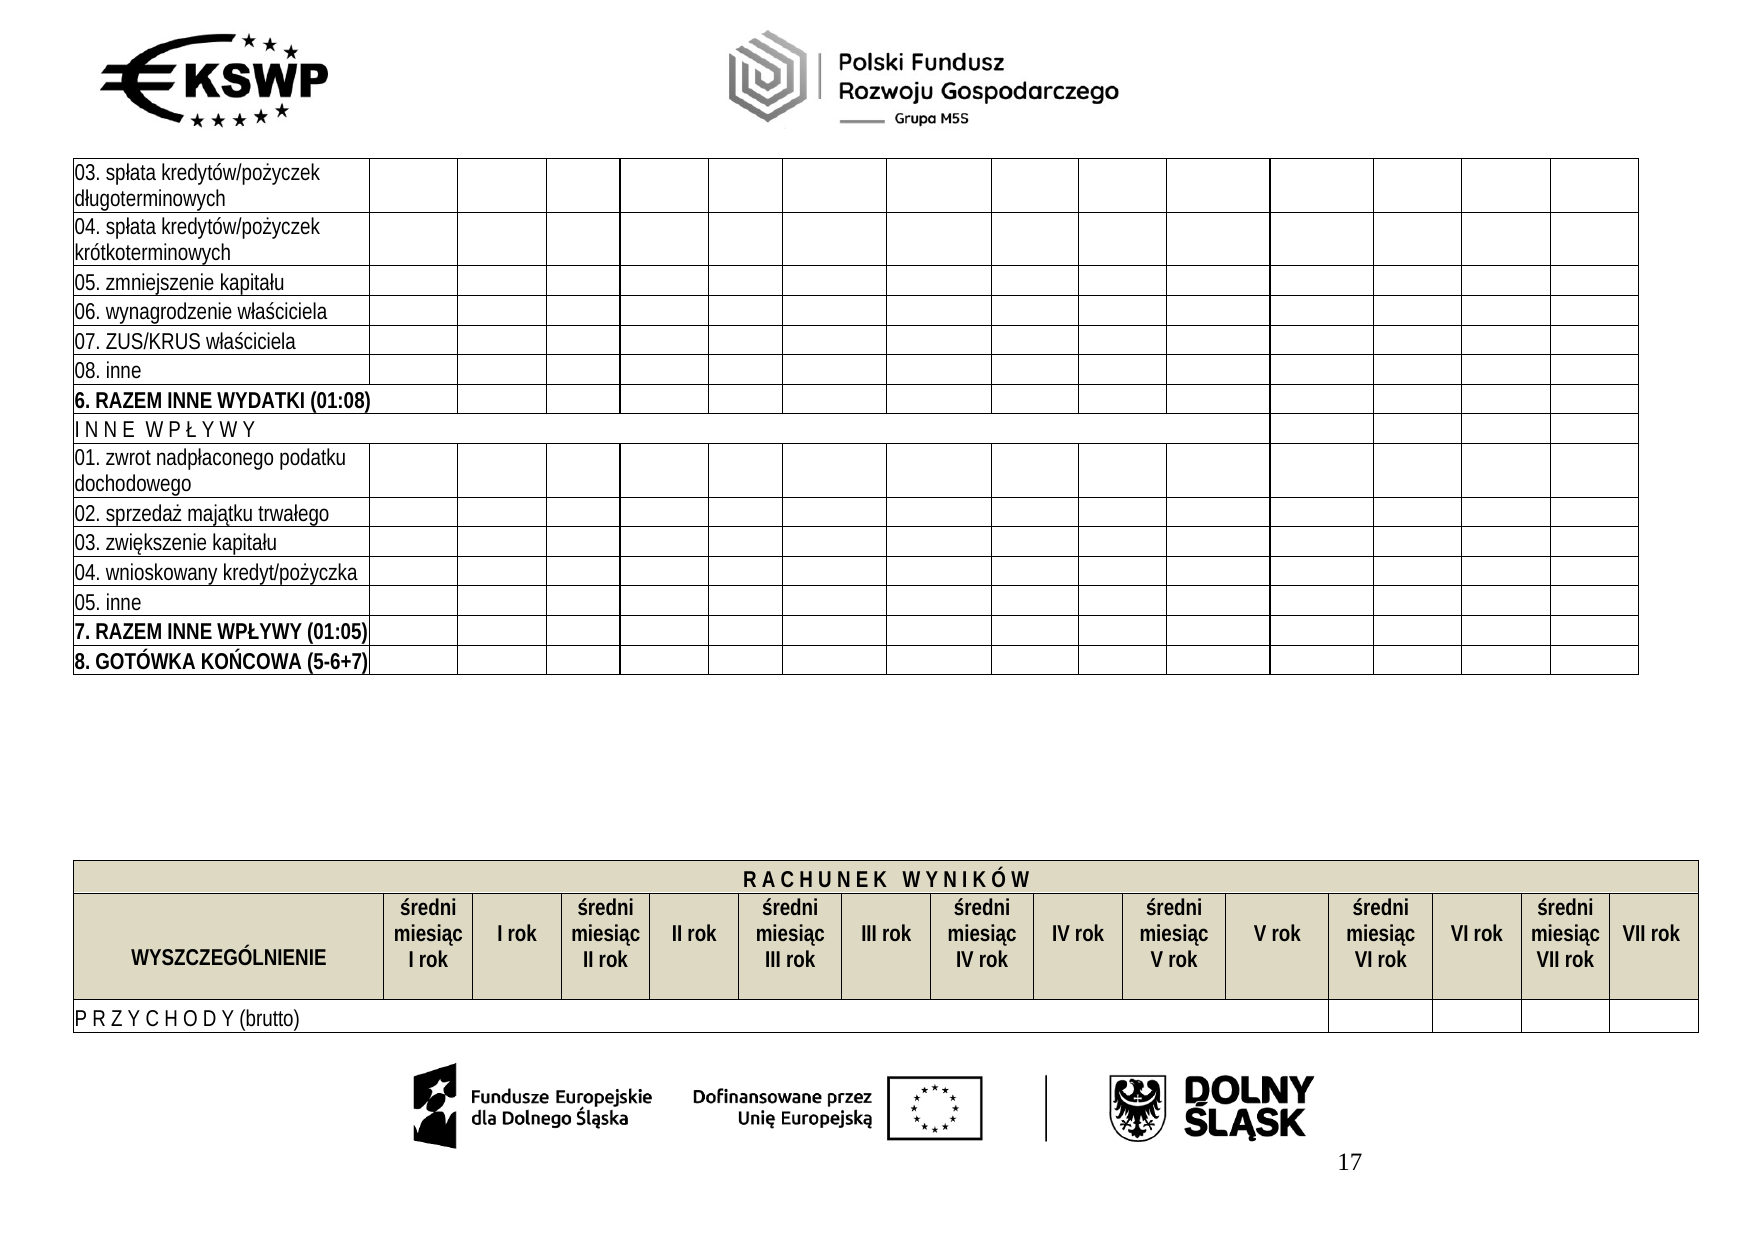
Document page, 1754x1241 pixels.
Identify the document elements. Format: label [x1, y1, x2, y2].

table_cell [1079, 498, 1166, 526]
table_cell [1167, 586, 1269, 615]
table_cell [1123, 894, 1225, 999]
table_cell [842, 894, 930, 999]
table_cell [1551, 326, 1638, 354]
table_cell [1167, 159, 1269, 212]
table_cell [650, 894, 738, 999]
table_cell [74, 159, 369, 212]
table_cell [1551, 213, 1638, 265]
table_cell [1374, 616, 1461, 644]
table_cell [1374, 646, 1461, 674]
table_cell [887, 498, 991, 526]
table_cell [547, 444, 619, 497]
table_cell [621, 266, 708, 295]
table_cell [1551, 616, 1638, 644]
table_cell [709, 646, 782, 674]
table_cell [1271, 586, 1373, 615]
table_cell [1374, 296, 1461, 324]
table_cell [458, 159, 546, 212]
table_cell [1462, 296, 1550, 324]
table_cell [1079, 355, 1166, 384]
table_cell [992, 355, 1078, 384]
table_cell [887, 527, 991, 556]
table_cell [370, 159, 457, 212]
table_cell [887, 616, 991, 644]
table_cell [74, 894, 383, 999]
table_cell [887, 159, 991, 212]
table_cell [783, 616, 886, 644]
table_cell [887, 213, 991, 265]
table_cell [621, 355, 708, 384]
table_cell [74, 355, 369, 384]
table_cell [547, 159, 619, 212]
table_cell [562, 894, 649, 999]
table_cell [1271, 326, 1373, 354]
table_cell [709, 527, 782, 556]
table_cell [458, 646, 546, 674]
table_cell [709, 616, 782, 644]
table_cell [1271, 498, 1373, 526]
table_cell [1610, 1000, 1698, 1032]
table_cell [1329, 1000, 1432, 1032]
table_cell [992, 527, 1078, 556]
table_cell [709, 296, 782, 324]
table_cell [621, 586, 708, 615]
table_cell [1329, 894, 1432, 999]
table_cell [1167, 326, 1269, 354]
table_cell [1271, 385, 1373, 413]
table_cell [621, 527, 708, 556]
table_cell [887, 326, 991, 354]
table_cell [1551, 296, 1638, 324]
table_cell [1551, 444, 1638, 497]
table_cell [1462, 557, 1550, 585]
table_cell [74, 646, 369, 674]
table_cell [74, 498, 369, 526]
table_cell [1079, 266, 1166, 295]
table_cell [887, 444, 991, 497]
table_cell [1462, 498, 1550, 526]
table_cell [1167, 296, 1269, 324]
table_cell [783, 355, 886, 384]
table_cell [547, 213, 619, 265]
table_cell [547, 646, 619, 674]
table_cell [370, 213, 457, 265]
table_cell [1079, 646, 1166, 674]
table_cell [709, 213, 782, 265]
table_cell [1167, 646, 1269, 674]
picture [392, 1041, 1337, 1171]
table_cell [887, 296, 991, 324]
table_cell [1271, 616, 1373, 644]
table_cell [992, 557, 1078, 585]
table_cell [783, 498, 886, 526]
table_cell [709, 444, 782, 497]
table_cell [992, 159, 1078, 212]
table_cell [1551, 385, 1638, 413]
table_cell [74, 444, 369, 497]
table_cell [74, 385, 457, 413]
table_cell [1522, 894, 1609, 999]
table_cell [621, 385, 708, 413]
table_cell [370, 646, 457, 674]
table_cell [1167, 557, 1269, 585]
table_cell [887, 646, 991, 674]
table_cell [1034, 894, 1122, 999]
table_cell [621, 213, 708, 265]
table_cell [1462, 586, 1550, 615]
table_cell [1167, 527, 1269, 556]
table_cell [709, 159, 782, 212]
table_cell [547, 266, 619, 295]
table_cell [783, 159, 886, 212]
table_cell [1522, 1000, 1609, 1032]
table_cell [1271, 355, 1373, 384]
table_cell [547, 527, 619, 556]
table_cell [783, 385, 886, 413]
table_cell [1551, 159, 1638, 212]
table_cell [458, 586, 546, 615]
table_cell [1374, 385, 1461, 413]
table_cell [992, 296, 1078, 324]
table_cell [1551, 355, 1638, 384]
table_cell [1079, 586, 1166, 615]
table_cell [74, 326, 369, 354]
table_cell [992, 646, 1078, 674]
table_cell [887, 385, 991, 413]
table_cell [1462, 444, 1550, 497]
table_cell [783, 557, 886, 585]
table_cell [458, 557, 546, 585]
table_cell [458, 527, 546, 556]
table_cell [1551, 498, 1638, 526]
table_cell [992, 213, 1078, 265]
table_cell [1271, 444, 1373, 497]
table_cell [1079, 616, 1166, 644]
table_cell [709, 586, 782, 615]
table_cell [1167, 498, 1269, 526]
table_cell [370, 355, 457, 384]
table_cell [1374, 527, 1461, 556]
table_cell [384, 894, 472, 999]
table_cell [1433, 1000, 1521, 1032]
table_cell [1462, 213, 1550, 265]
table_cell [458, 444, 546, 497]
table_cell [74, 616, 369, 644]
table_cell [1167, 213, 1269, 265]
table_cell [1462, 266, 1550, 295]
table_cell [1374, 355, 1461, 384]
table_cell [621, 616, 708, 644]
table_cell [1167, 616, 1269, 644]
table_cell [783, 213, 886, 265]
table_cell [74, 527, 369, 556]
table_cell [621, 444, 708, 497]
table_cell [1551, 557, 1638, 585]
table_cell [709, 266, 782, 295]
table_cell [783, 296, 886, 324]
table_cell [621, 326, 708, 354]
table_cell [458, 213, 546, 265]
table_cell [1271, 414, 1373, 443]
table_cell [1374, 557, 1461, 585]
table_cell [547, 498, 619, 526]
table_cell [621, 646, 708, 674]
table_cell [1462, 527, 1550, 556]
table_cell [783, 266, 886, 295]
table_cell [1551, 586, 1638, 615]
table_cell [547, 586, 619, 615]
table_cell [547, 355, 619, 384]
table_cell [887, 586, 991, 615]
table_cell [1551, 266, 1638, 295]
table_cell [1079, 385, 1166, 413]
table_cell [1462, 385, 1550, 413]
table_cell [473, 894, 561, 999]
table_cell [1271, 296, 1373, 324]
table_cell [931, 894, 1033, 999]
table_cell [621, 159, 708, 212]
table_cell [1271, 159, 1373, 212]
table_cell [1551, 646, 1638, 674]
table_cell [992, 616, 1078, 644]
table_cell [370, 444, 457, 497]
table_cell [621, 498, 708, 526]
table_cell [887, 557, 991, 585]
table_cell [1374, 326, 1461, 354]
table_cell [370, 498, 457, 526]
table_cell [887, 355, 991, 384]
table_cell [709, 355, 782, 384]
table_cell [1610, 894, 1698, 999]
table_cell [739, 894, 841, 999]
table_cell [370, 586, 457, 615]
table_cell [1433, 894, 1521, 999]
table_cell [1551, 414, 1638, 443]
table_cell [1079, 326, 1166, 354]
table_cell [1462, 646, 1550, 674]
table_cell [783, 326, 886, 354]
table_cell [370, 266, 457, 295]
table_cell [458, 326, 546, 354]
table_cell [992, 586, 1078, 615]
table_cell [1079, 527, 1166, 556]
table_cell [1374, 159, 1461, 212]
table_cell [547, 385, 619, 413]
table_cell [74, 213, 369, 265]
picture [88, 29, 1123, 129]
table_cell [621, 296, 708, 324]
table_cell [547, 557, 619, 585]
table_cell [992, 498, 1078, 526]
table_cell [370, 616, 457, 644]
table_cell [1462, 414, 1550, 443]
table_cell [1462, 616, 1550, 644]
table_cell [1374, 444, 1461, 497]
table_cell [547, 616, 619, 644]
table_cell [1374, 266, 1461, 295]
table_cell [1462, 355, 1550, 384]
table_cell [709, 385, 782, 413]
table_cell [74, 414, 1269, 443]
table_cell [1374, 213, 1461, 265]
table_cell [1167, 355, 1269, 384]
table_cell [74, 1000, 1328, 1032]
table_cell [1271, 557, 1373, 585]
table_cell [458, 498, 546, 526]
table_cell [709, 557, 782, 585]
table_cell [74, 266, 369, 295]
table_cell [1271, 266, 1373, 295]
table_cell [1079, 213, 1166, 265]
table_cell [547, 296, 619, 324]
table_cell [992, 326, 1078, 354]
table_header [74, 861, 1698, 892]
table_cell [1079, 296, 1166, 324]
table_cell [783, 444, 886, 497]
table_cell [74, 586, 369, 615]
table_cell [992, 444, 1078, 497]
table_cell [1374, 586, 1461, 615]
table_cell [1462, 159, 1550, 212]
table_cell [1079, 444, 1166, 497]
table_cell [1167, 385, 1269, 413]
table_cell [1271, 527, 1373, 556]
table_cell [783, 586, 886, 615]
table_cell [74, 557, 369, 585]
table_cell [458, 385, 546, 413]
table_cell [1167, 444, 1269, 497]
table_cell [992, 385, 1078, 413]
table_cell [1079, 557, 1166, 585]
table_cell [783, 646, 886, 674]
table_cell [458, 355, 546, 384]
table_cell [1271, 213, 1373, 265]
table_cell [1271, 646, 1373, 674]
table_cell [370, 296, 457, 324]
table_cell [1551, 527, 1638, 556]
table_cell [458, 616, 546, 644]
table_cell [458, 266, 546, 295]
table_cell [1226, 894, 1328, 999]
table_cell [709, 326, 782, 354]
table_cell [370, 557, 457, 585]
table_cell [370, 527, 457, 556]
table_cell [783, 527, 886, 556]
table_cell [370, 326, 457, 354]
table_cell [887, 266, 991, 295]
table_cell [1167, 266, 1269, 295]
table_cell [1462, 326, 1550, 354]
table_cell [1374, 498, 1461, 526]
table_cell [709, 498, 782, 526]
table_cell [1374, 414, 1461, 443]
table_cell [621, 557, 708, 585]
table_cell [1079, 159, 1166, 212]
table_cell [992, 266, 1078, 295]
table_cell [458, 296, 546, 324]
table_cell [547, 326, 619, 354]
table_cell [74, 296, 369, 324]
